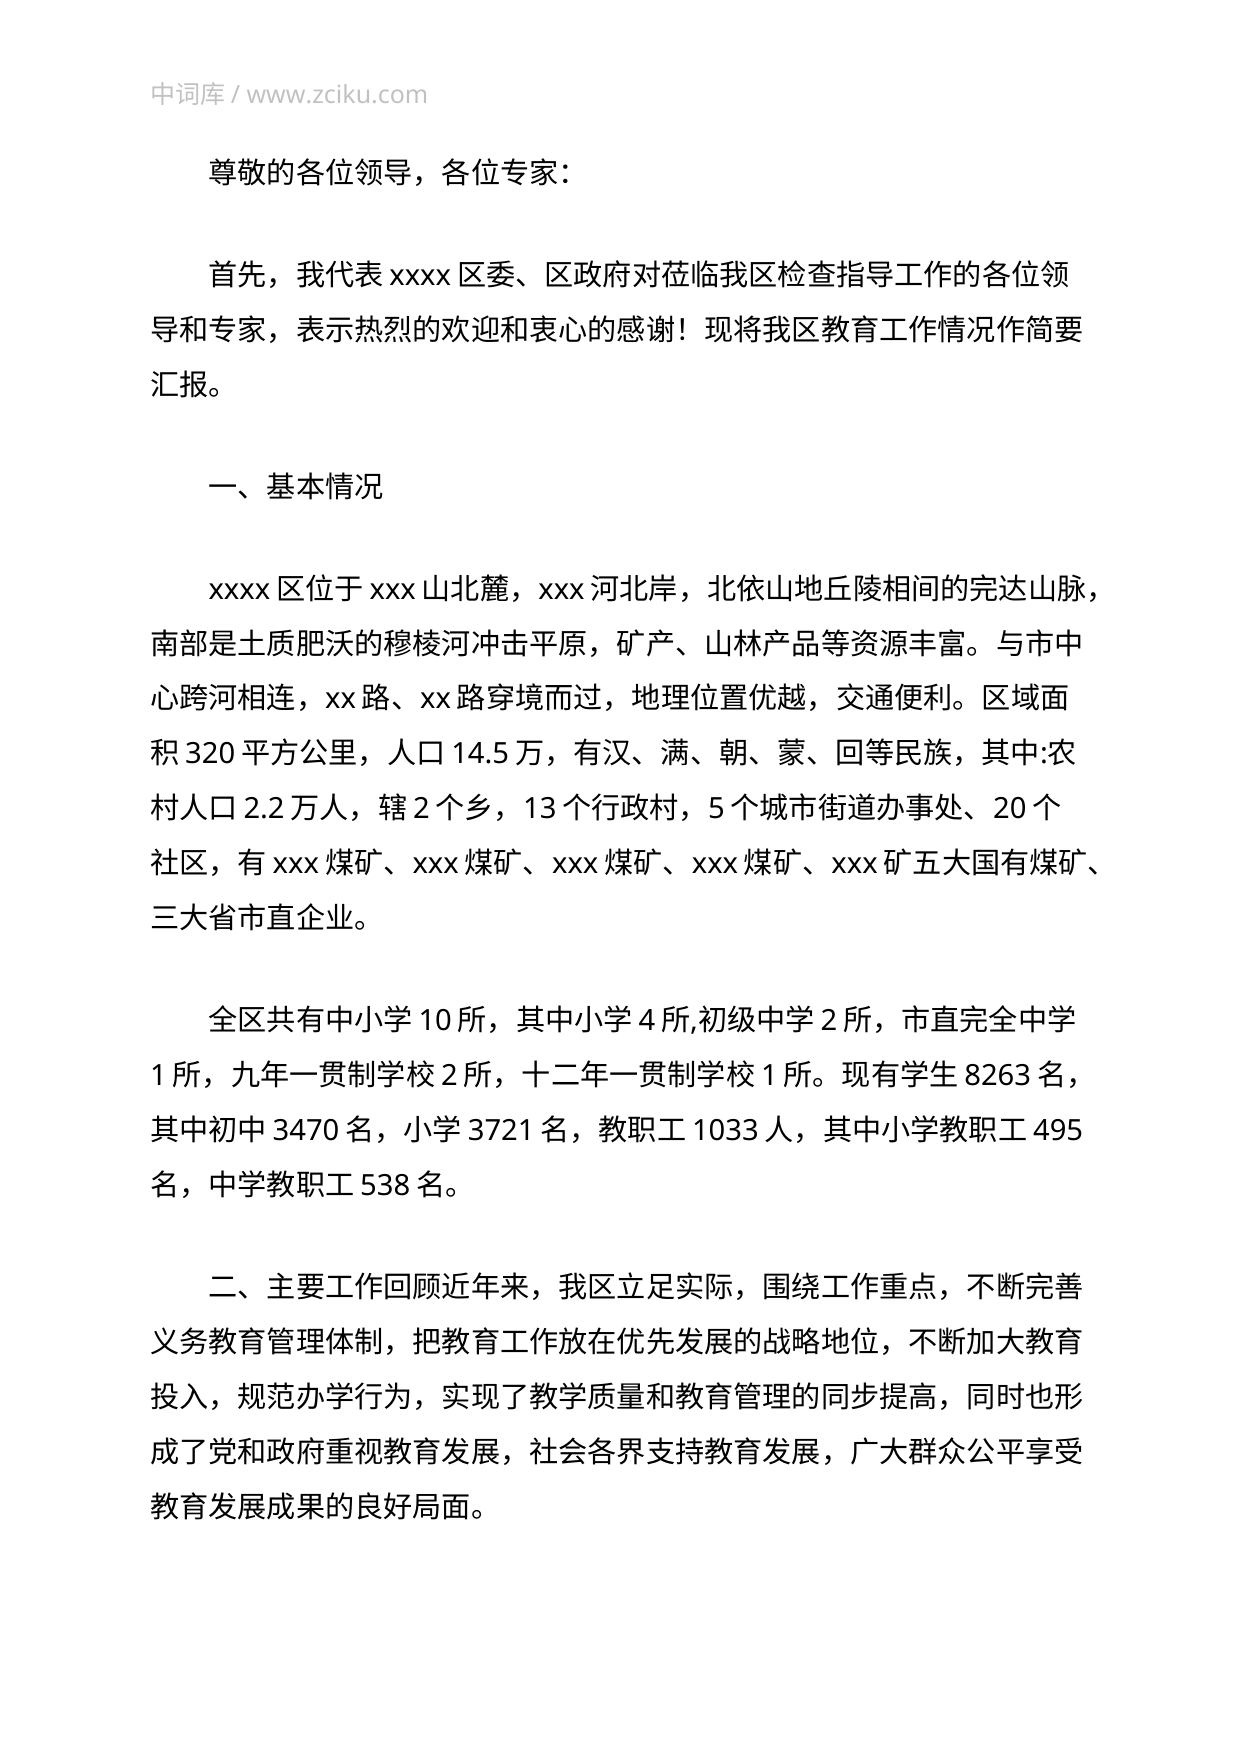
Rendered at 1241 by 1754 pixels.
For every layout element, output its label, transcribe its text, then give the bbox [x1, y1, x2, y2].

text xxxx区位于xxx山北麓，xxx河北岸，北依山地丘陵相间的完达山脉，南部是土质肥沃的穆棱河冲击平原，矿产、山林产品等资源丰富。与市中心跨河相连，xx路、xx路穿境而过，地理位置优越，交通便利。区域面积320平方公里，人口14.5万，有汉、满、朝、蒙、回等民族，其中:农村人口2.2万人，辖2个乡，13个行政村，5个城市街道办事处、20个社区，有xxx煤矿、xxx煤矿、xxx煤矿、xxx煤矿、xxx矿五大国有煤矿、三大省市直企业。 [150, 565, 1090, 937]
text 二、主要工作回顾近年来，我区立足实际，围绕工作重点，不断完善义务教育管理体制，把教育工作放在优先发展的战略地位，不断加大教育投入，规范办学行为，实现了教学质量和教育管理的同步提高，同时也形成了党和政府重视教育发展，社会各界支持教育发展，广大群众公平享受教育发展成果的良好局面。 [150, 1264, 1090, 1526]
text 全区共有中小学10所，其中小学4所,初级中学2所，市直完全中学1所，九年一贯制学校2所，十二年一贯制学校1所。现有学生8263名，其中初中3470名，小学3721名，教职工1033人，其中小学教职工495名，中学教职工538名。 [150, 997, 1090, 1204]
text 首先，我代表xxxx区委、区政府对莅临我区检查指导工作的各位领导和专家，表示热烈的欢迎和衷心的感谢！现将我区教育工作情况作简要汇报。 [150, 252, 1090, 404]
text 一、基本情况 [150, 463, 1090, 506]
text 尊敬的各位领导，各位专家： [150, 150, 1090, 192]
